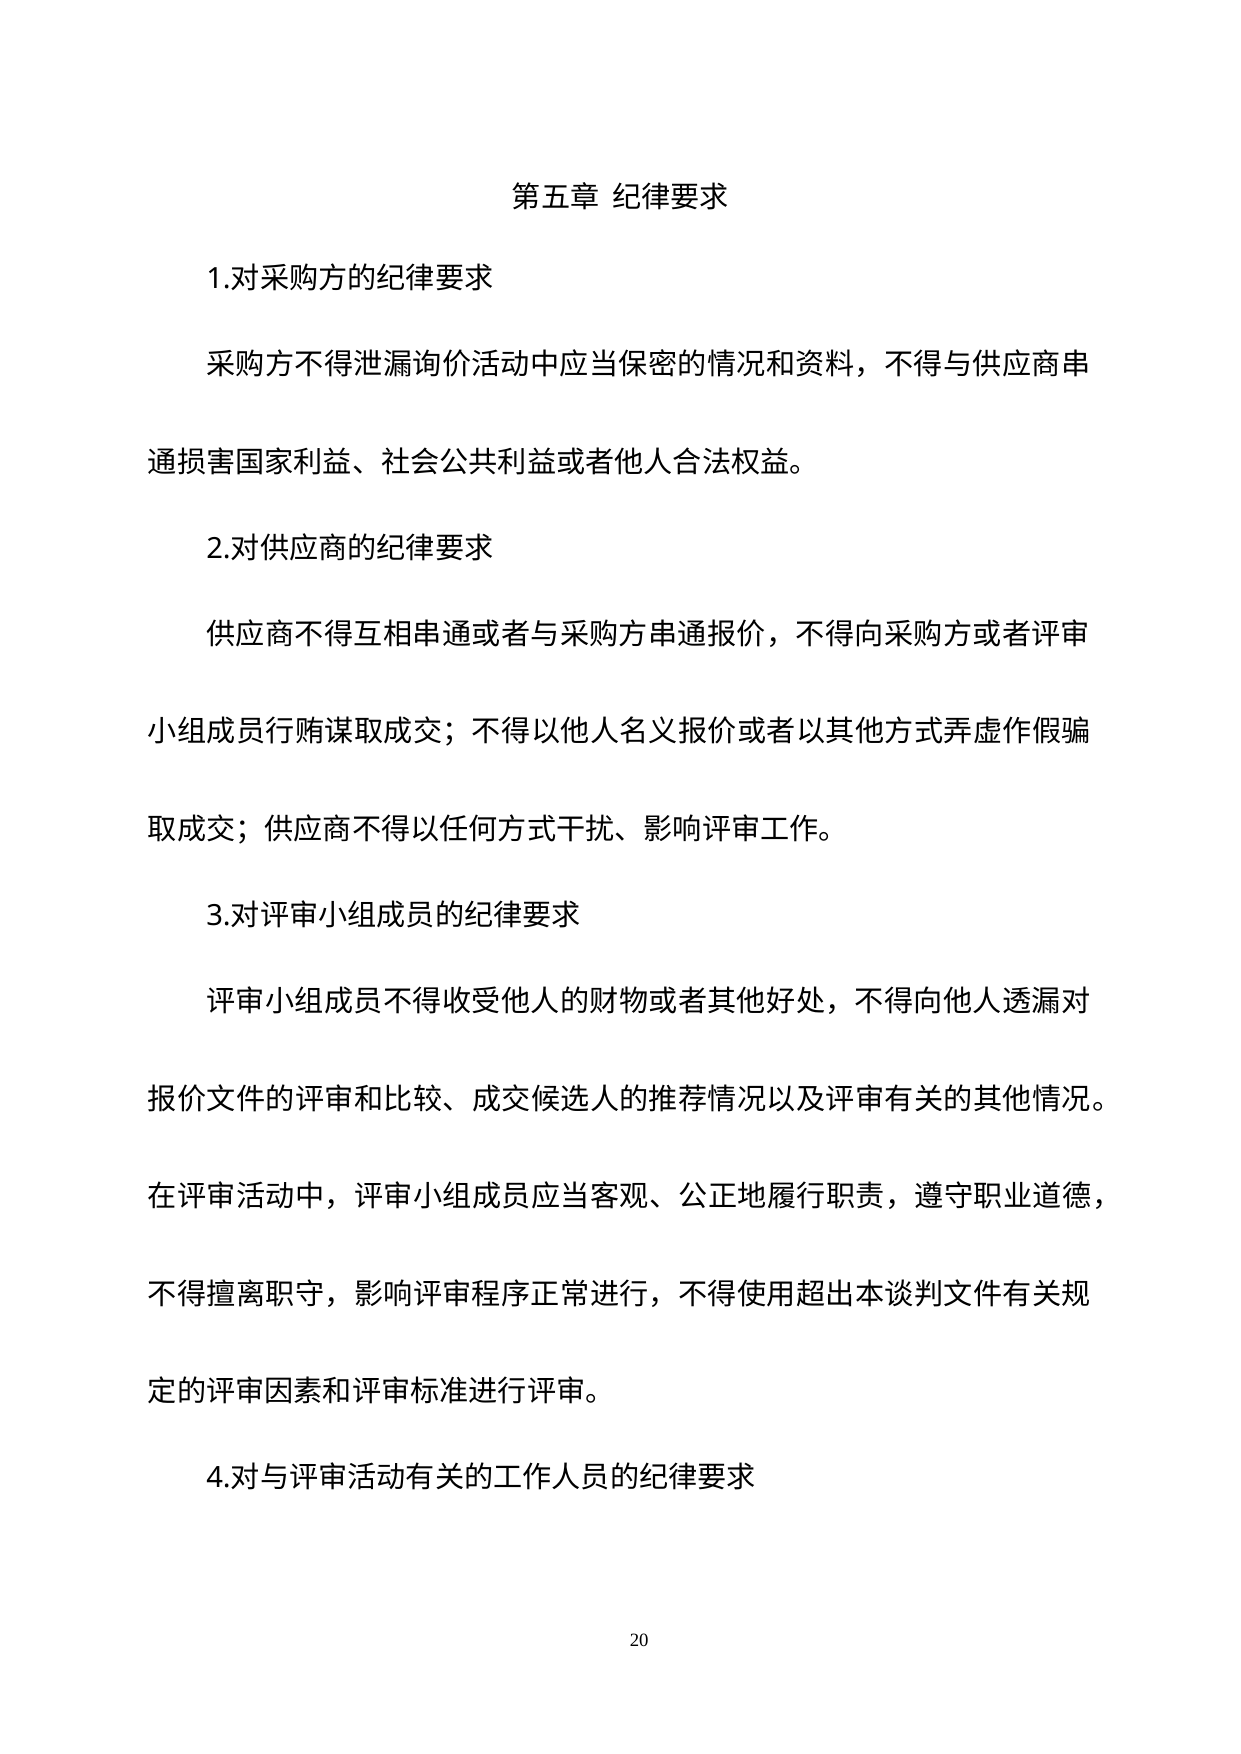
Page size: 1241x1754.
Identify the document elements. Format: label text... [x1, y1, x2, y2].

text 3.对评审小组成员的纪律要求 [148, 880, 1092, 945]
text 2.对供应商的纪律要求 [148, 513, 1092, 578]
text 1.对采购方的纪律要求 [148, 243, 1092, 308]
text 评审小组成员不得收受他人的财物或者其他好处，不得向他人透漏对报价文件的评审和比较、成交候选人的推荐情况以及评审有关的其他情况。在评审活动中，评审小组成员应当客观、公正地履行职责，遵守职业道德，不得擅离职守，影响评审程序正常进行，不得使用超出本谈判文件有关规定的评审因素和评审标准进行评审。 [148, 966, 1092, 1421]
text 采购方不得泄漏询价活动中应当保密的情况和资料，不得与供应商串通损害国家利益、社会公共利益或者他人合法权益。 [148, 329, 1092, 492]
text 供应商不得互相串通或者与采购方串通报价，不得向采购方或者评审小组成员行贿谋取成交；不得以他人名义报价或者以其他方式弄虚作假骗取成交；供应商不得以任何方式干扰、影响评审工作。 [148, 599, 1092, 859]
text 第五章 纪律要求 [148, 162, 1092, 227]
text 4.对与评审活动有关的工作人员的纪律要求 [148, 1443, 1092, 1508]
